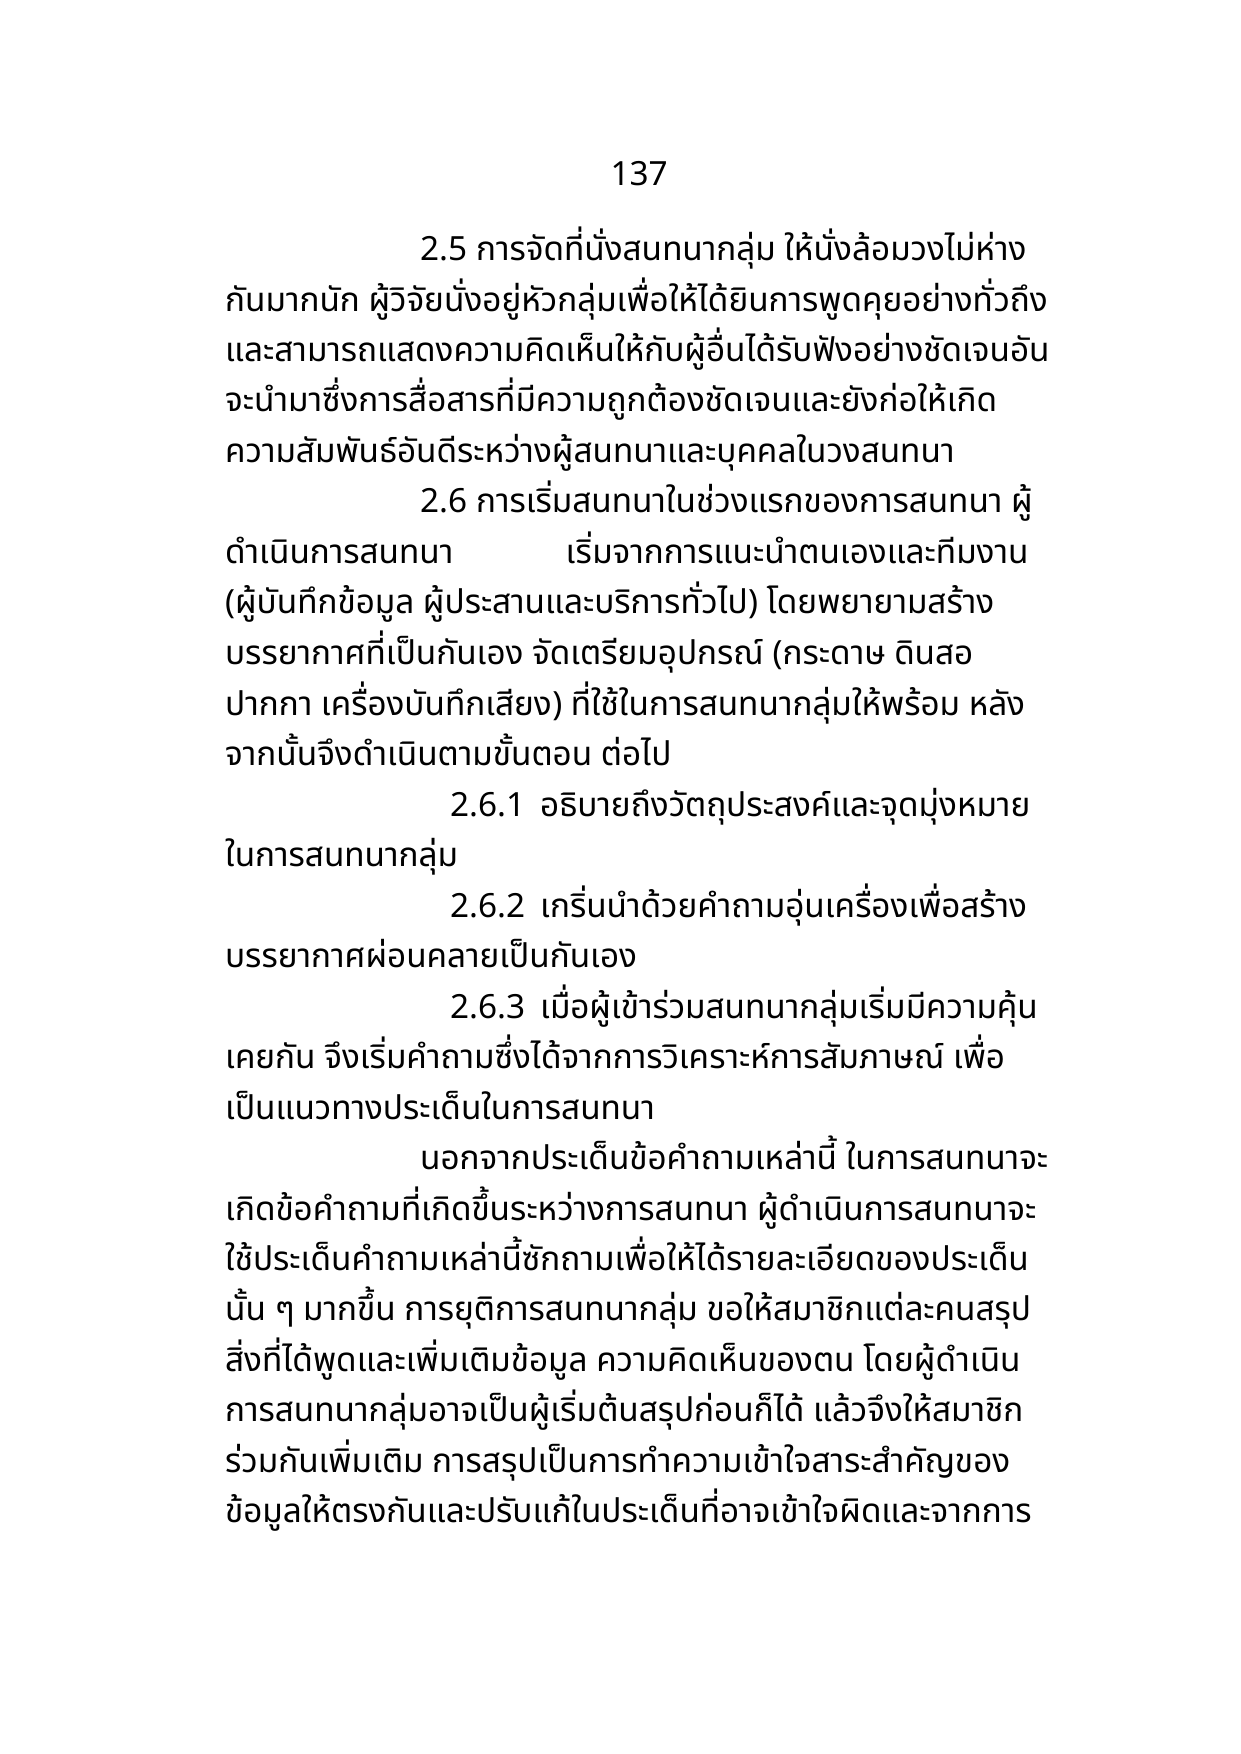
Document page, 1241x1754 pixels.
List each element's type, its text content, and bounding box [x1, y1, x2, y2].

text 2.6.3 เมื่อผู้เข้าร่วมสนทนากลุ่มเริ่มมีความคุ้นเคยกัน จึงเริ่มคำถามซึ่งได้จากการวิเคราะห์การสัมภาษณ์ เพื่อเป็นแนวทางประเด็นในการสนทนา [225, 983, 1053, 1134]
text 2.6.2 เกริ่นนำด้วยคำถามอุ่นเครื่องเพื่อสร้างบรรยากาศผ่อนคลายเป็นกันเอง [225, 882, 1053, 983]
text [225, 1134, 1053, 1537]
text 2.6.1 อธิบายถึงวัตถุประสงค์และจุดมุ่งหมายในการสนทนากลุ่ม [225, 781, 1053, 882]
text 2.6 การเริ่มสนทนาในช่วงแรกของการสนทนา ผู้ดำเนินการสนทนา เริ่มจากการแนะนำตนเองและทีมงาน (ผู้บันทึกข้อมูล ผู้ประสานและบริการทั่วไป) โดยพยายามสร้างบรรยากาศที่เป็นกันเอง จัดเตรียมอุปกรณ์ (กระดาษ ดินสอ ปากกา เครื่องบันทึกเสียง) ที่ใช้ในการสนทนากลุ่มให้พร้อม หลังจากนั้นจึงดำเนินตามขั้นตอน ต่อไป [225, 477, 1053, 781]
text 2.5 การจัดที่นั่งสนทนากลุ่ม ให้นั่งล้อมวงไม่ห่างกันมากนัก ผู้วิจัยนั่งอยู่หัวกลุ่มเพื่อให้ได้ยินการพูดคุยอย่างทั่วถึงและสามารถแสดงความคิดเห็นให้กับผู้อื่นได้รับฟังอย่างชัดเจนอันจะนำมาซึ่งการสื่อสารที่มีความถูกต้องชัดเจนและยังก่อให้เกิดความสัมพันธ์อันดีระหว่างผู้สนทนาและบุคคลในวงสนทนา [225, 225, 1053, 477]
